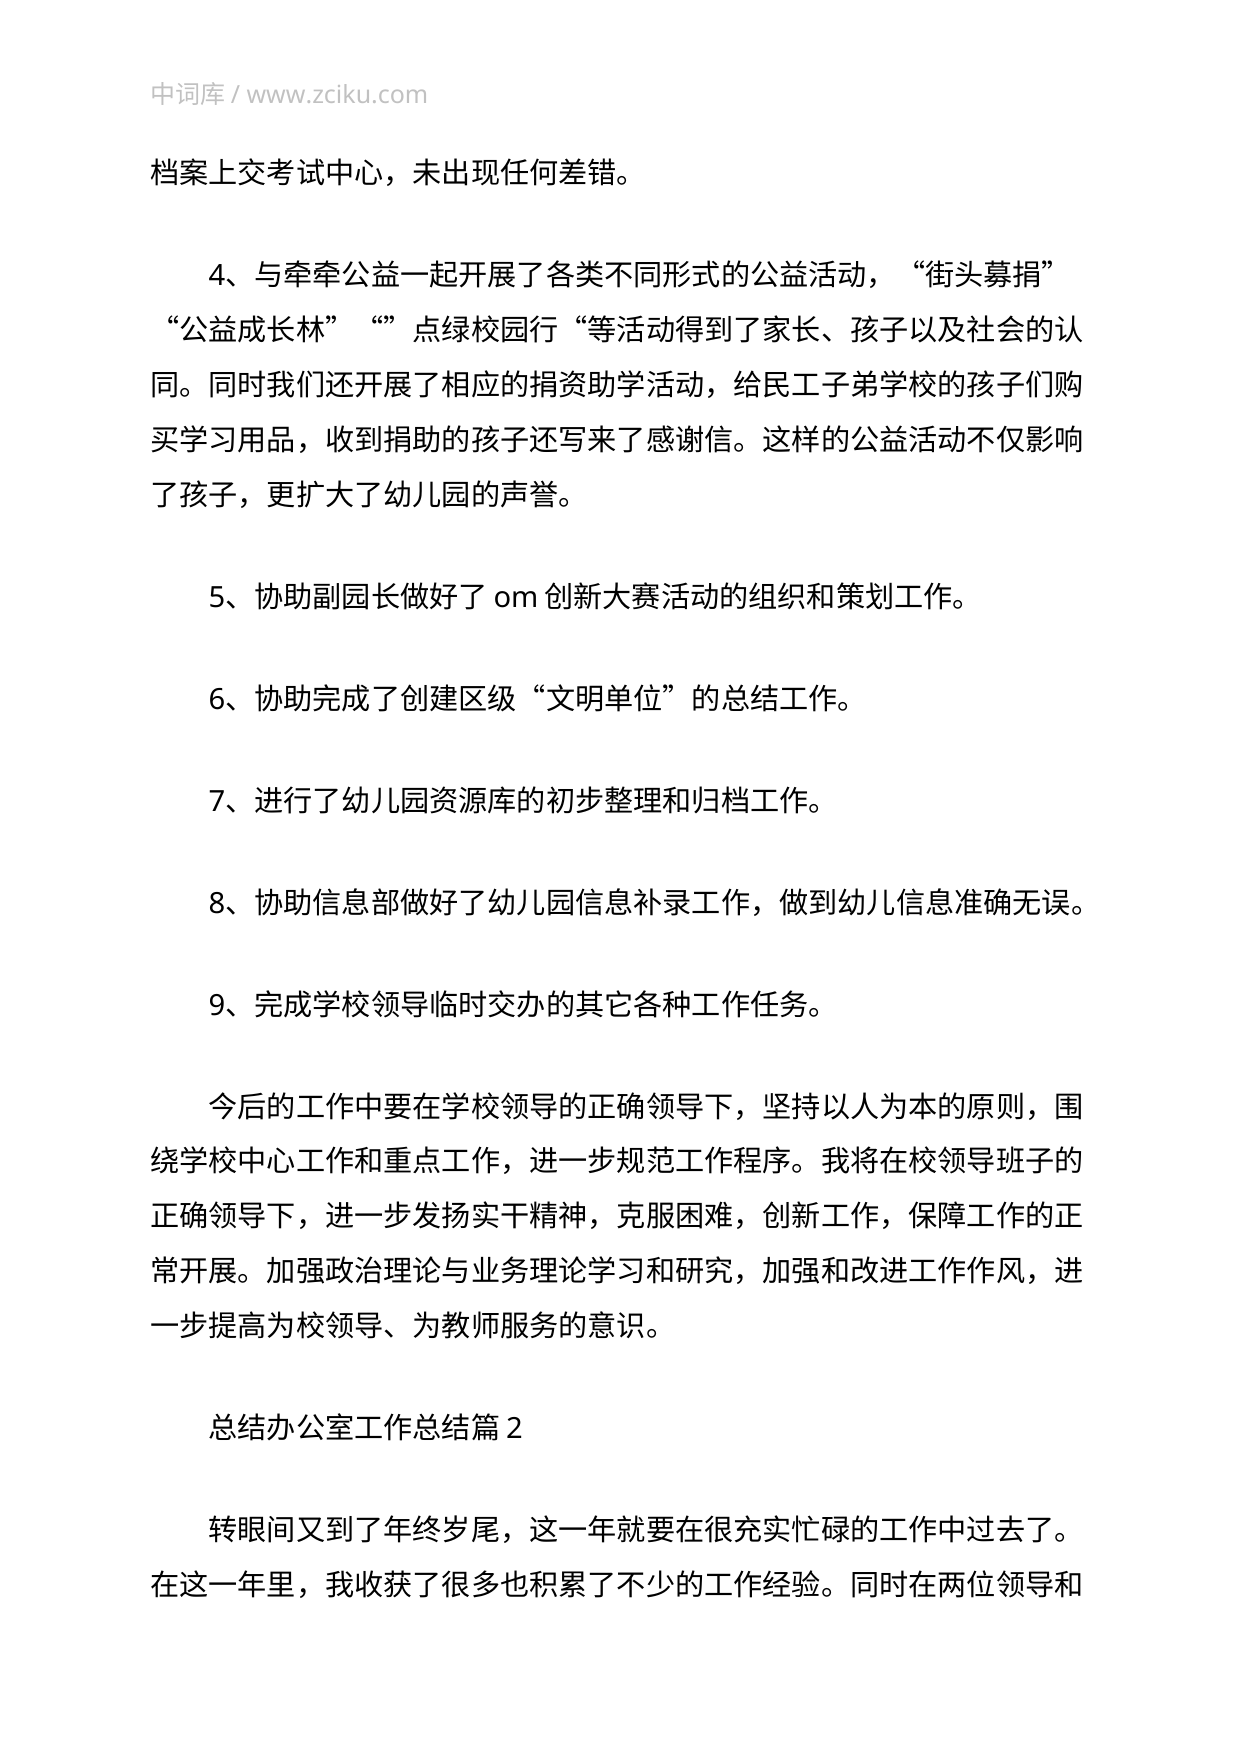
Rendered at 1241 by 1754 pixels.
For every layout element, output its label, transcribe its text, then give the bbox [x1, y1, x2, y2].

text 今后的工作中要在学校领导的正确领导下，坚持以人为本的原则，围绕学校中心工作和重点工作，进一步规范工作程序。我将在校领导班子的正确领导下，进一步发扬实干精神，克服困难，创新工作，保障工作的正常开展。加强政治理论与业务理论学习和研究，加强和改进工作作风，进一步提高为校领导、为教师服务的意识。 [150, 1083, 1090, 1345]
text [150, 1506, 1090, 1604]
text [150, 150, 1090, 192]
text 总结办公室工作总结篇2 [150, 1404, 1090, 1447]
text 4、与牵牵公益一起开展了各类不同形式的公益活动，“街头募捐”“公益成长林”“”点绿校园行“等活动得到了家长、孩子以及社会的认同。同时我们还开展了相应的捐资助学活动，给民工子弟学校的孩子们购买学习用品，收到捐助的孩子还写来了感谢信。这样的公益活动不仅影响了孩子，更扩大了幼儿园的声誉。 [150, 252, 1090, 514]
text 7、进行了幼儿园资源库的初步整理和归档工作。 [150, 777, 1090, 819]
text 9、完成学校领导临时交办的其它各种工作任务。 [150, 981, 1090, 1023]
text 8、协助信息部做好了幼儿园信息补录工作，做到幼儿信息准确无误。 [150, 879, 1090, 922]
text 5、协助副园长做好了om创新大赛活动的组织和策划工作。 [150, 573, 1090, 616]
text 6、协助完成了创建区级“文明单位”的总结工作。 [150, 675, 1090, 718]
